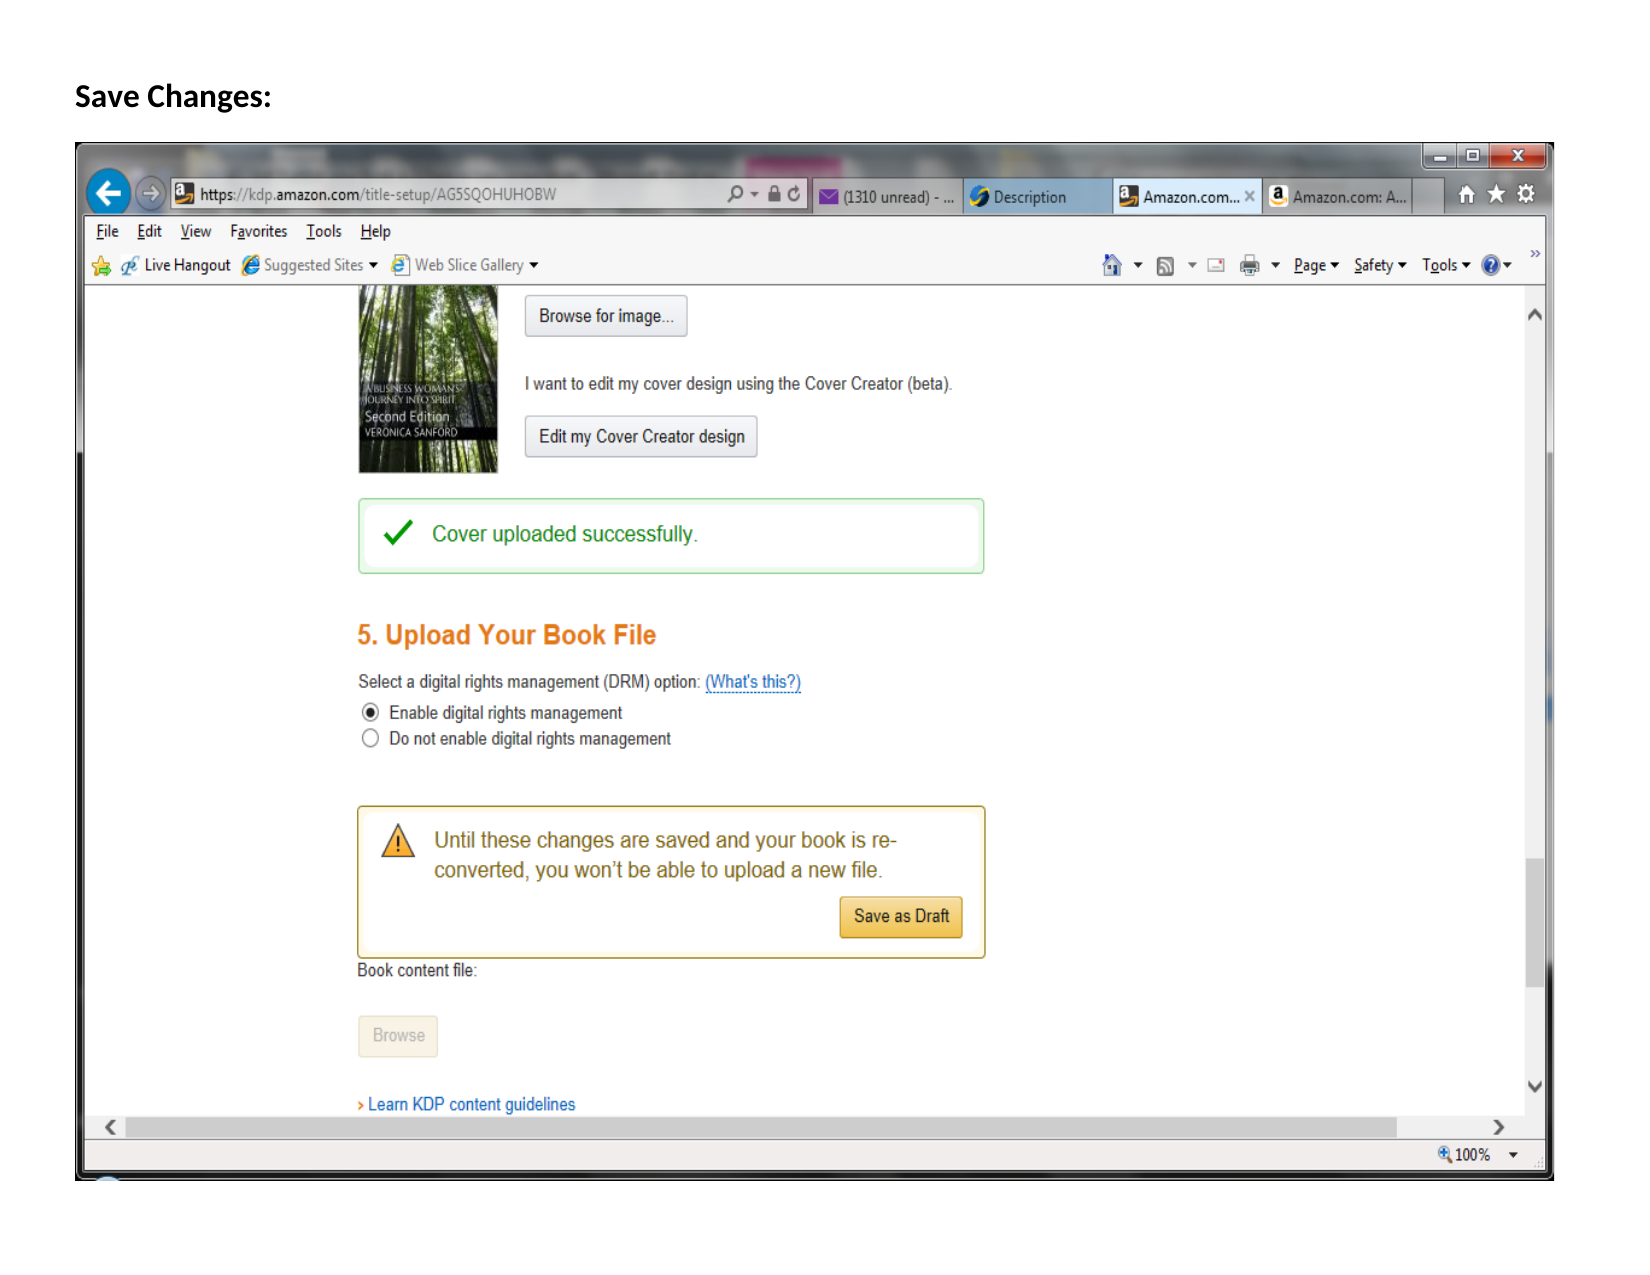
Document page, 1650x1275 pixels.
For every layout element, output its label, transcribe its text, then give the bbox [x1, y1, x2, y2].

picture [75, 142, 1555, 1181]
text Save Changes: [75, 75, 1575, 116]
